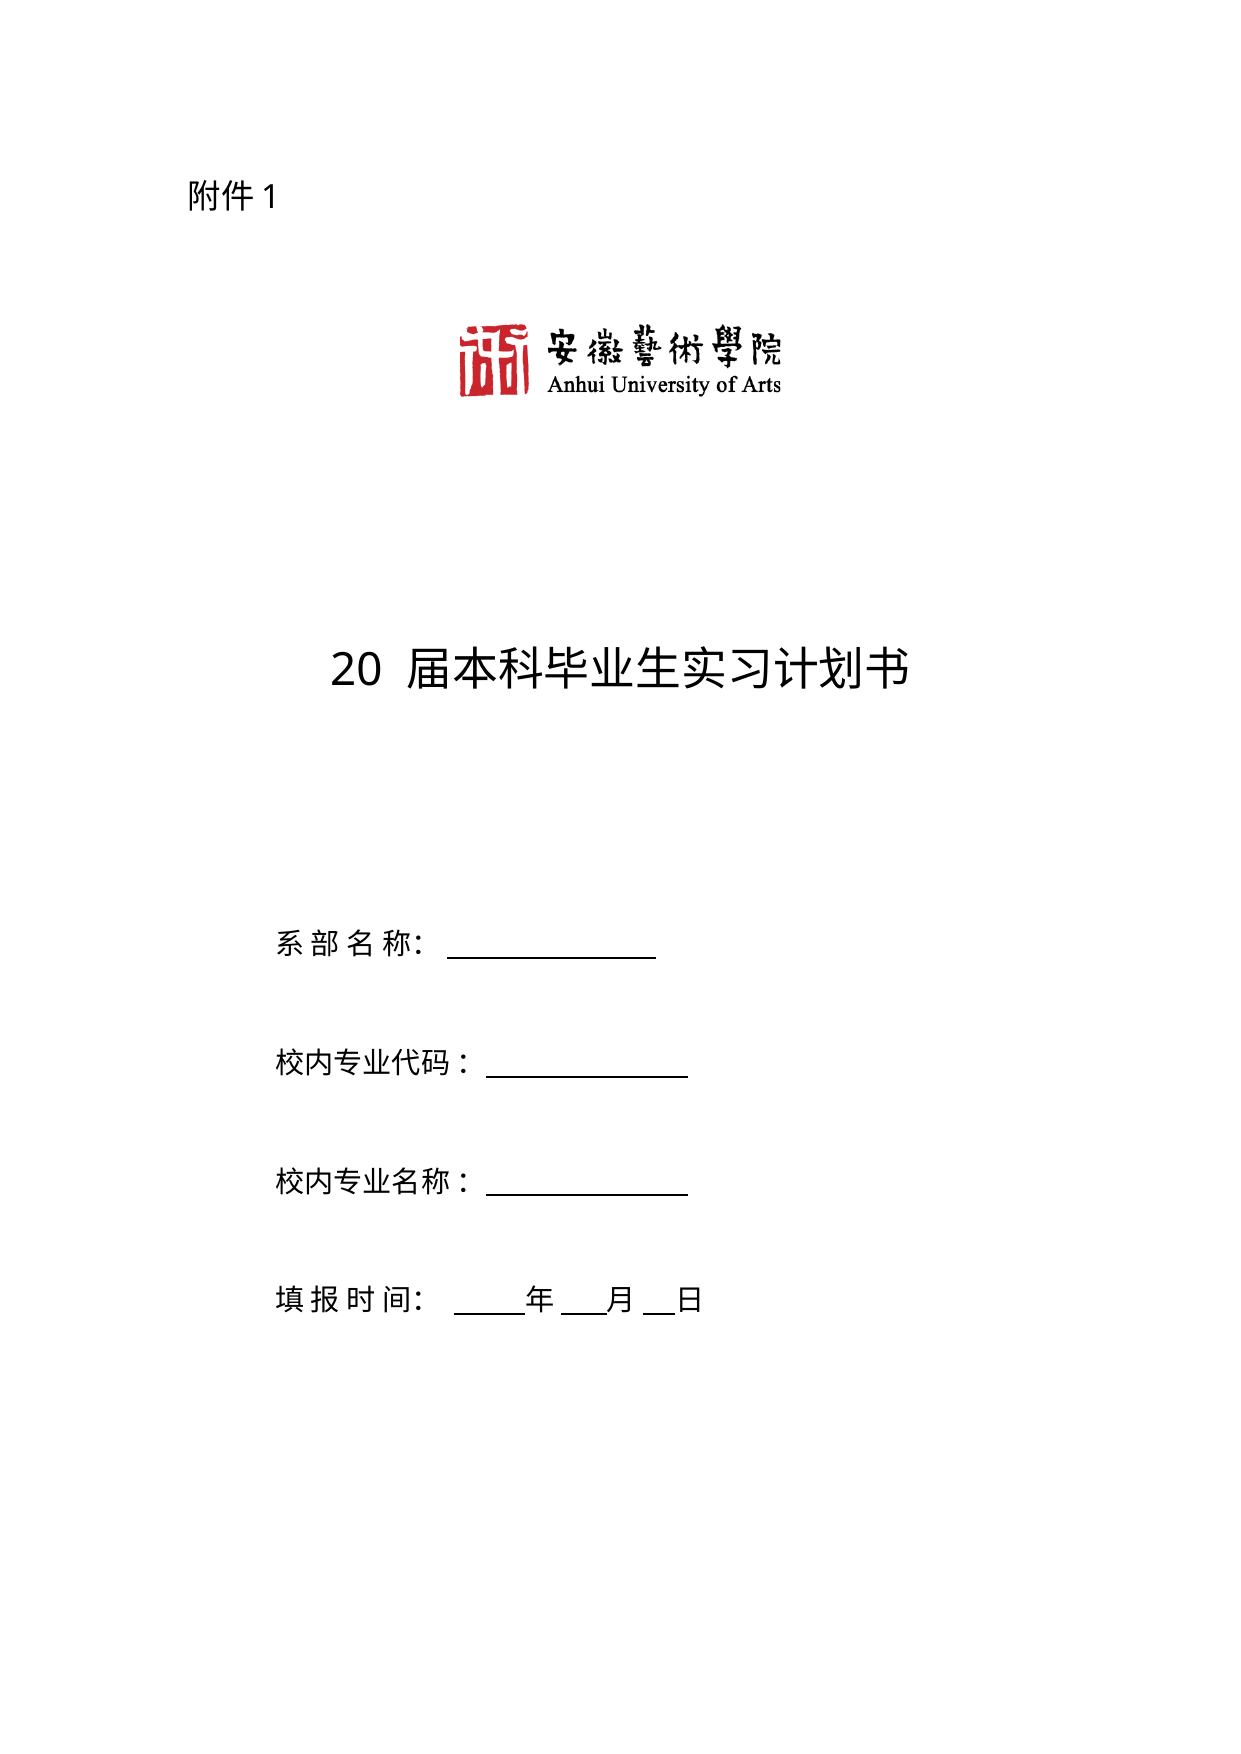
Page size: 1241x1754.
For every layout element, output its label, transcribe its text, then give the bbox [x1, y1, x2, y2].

text 填 报 时 间： 年 月 日 [187, 1265, 1053, 1330]
picture [459, 324, 781, 397]
text 20 届本科毕业生实习计划书 [187, 617, 1053, 714]
text 系 部 名 称： [187, 909, 1053, 974]
text 校内专业代码 ： [187, 1028, 1053, 1093]
text 校内专业名称 ： [187, 1147, 1053, 1212]
text 附件1 [187, 162, 1053, 227]
